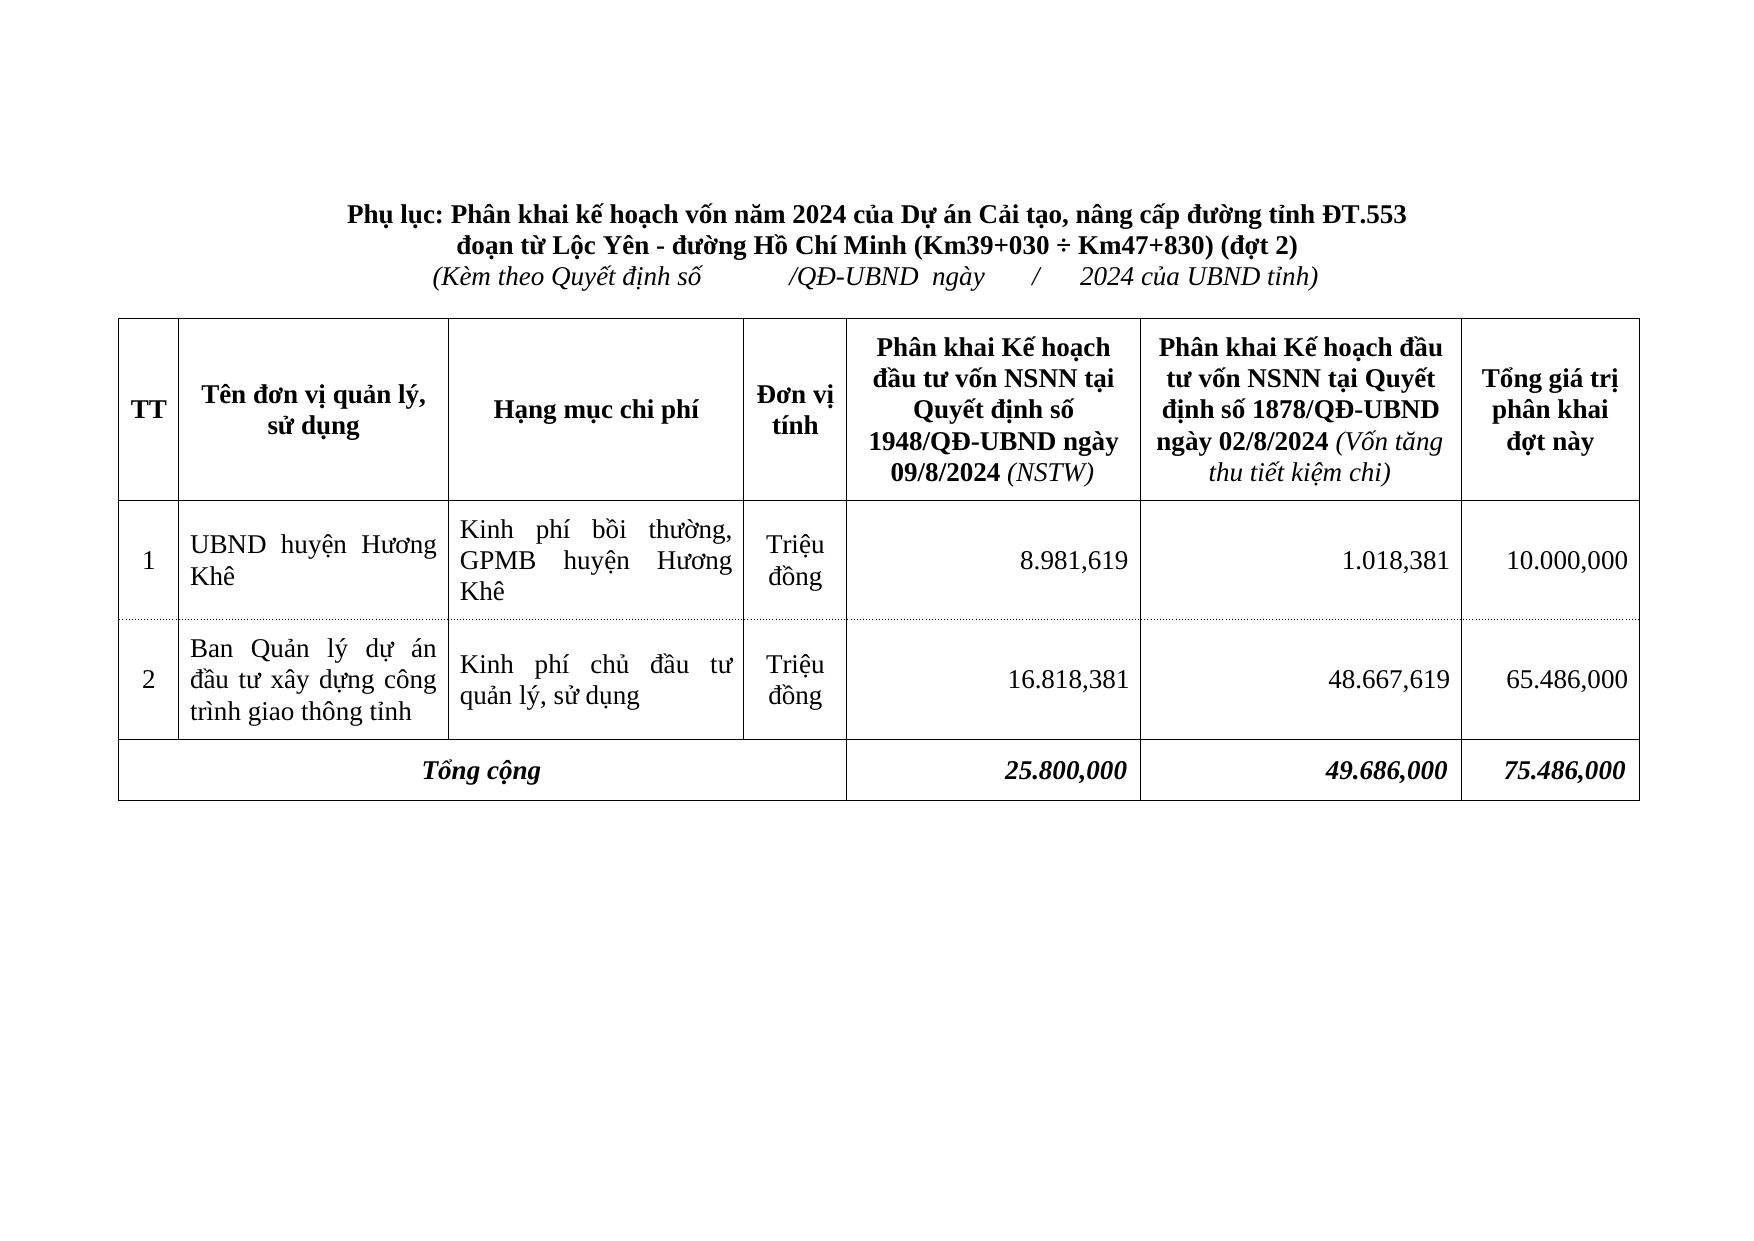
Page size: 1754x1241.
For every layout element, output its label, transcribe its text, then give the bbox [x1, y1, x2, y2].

table_header Hạng mục chi phí [449, 319, 743, 499]
table_header Phân khai Kế hoạch đầu tư vốn NSNN tại Quyết định số 1948/QĐ-UBND ngày 09/8/2024 (NSTW) [847, 319, 1140, 499]
text đoạn từ Lộc Yên - đường Hồ Chí Minh (Km39+030 ÷ Km47+830) (đợt 2) [118, 229, 1636, 260]
table_cell 16.818,381 [847, 619, 1140, 738]
table_cell 48.667,619 [1141, 619, 1461, 738]
text Phụ lục: Phân khai kế hoạch vốn năm 2024 của Dự án Cải tạo, nâng cấp đường tỉnh ĐT.553 [118, 198, 1636, 229]
table_cell 1.018,381 [1141, 501, 1461, 619]
table_cell Triệu đồng [744, 501, 846, 619]
text (Kèm theo Quyết định số /QĐ-UBND ngày / 2024 của UBND tỉnh) [118, 260, 1636, 291]
table_cell Kinh phí bồi thường, GPMB huyện Hương Khê [449, 501, 743, 619]
table_cell Triệu đồng [744, 619, 846, 738]
table_header Phân khai Kế hoạch đầu tư vốn NSNN tại Quyết định số 1878/QĐ-UBND ngày 02/8/2024 (Vốn tăng thu tiết kiệm chi) [1141, 319, 1461, 499]
table_cell 2 [119, 619, 178, 738]
table_cell Kinh phí chủ đầu tư quản lý, sử dụng [449, 619, 743, 738]
table_cell 1 [119, 501, 178, 619]
table_cell 25.800,000 [847, 740, 1140, 800]
table_header Đơn vị tính [744, 319, 846, 499]
table_cell 8.981,619 [847, 501, 1140, 619]
table_cell 49.686,000 [1141, 740, 1461, 800]
table_cell UBND huyện Hương Khê [179, 501, 448, 619]
table_cell 75.486,000 [1462, 740, 1639, 800]
table_header TT [119, 319, 178, 499]
table_header Tên đơn vị quản lý, sử dụng [179, 319, 448, 499]
table_cell 65.486,000 [1462, 619, 1639, 738]
table_cell 10.000,000 [1462, 501, 1639, 619]
table_cell Tổng cộng [119, 740, 846, 800]
table_header Tổng giá trị phân khai đợt này [1462, 319, 1639, 499]
table_cell Ban Quản lý dự án đầu tư xây dựng công trình giao thông tỉnh [179, 619, 448, 738]
